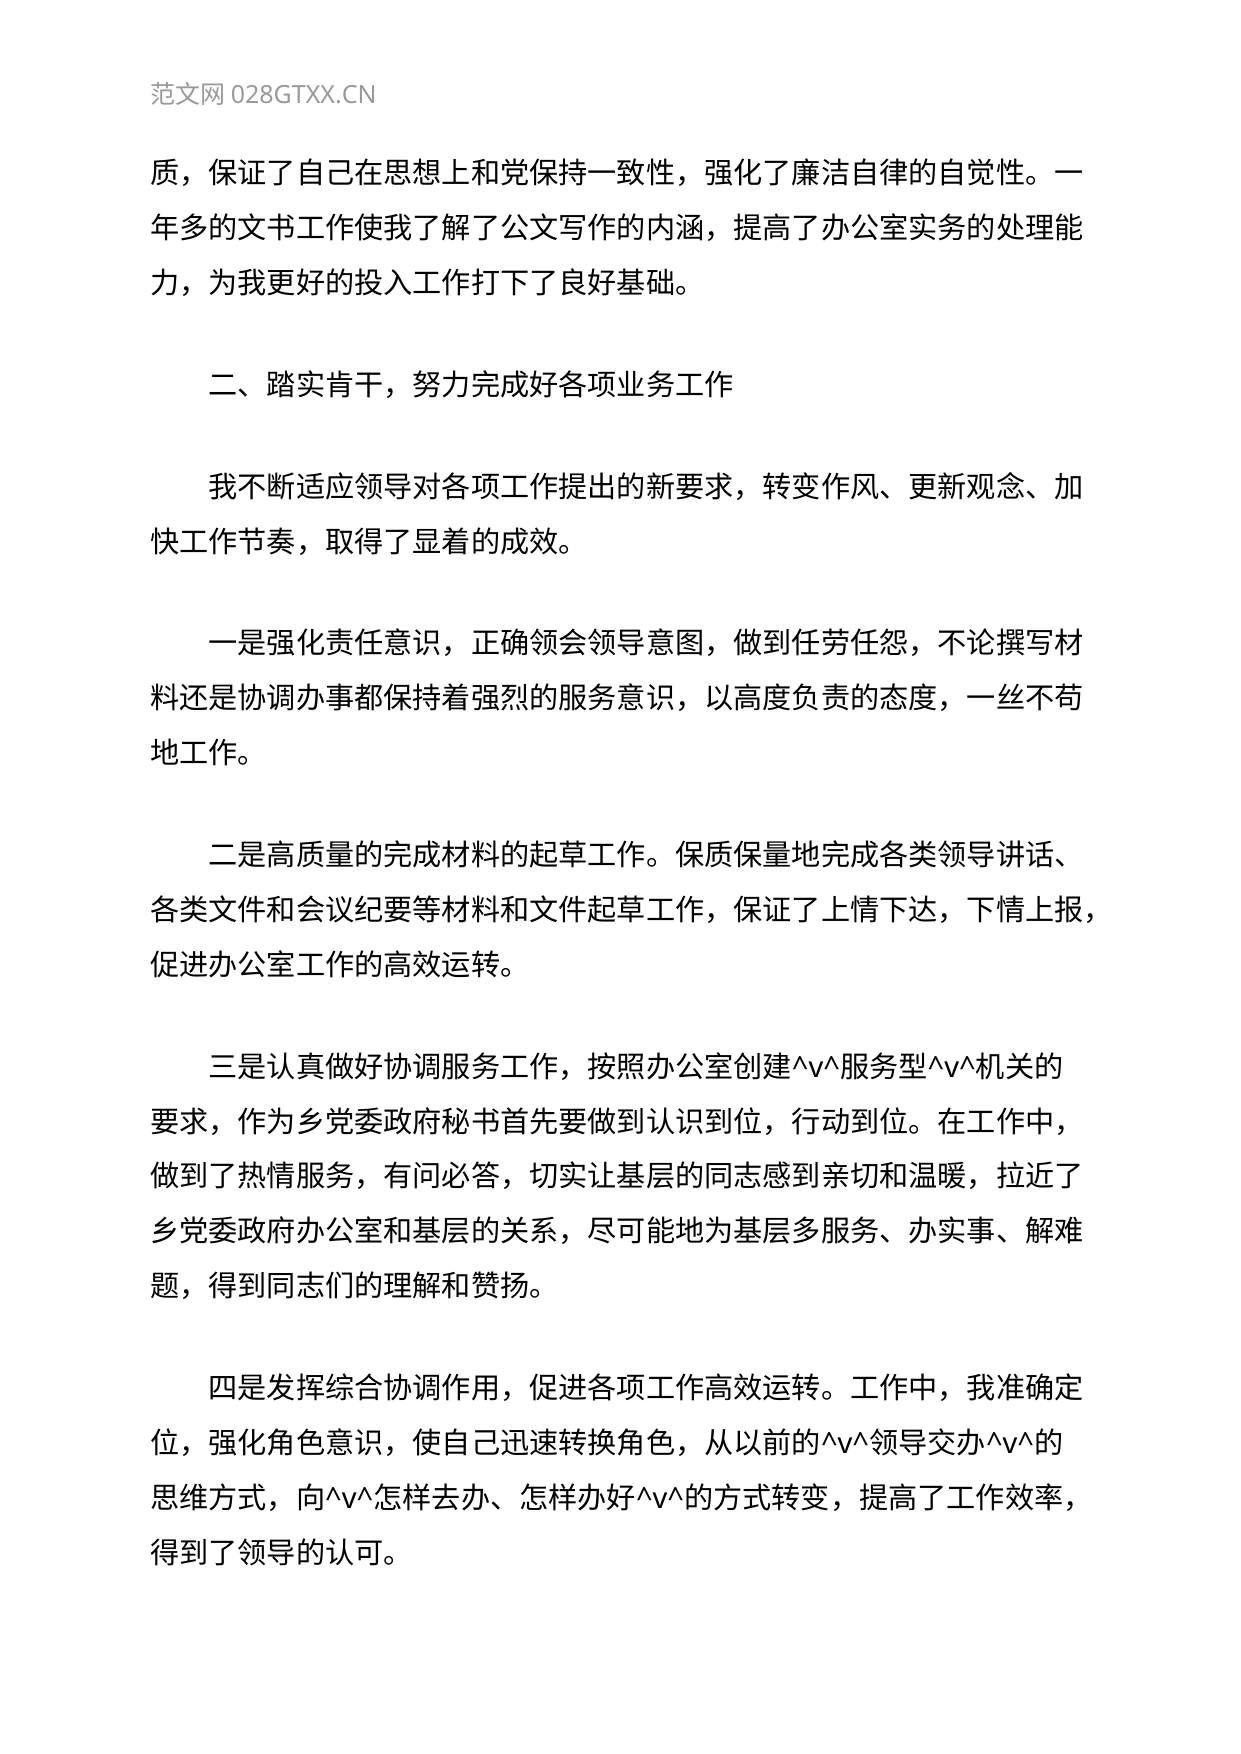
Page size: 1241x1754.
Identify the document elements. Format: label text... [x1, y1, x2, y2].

text 二是高质量的完成材料的起草工作。保质保量地完成各类领导讲话、各类文件和会议纪要等材料和文件起草工作，保证了上情下达，下情上报，促进办公室工作的高效运转。 [150, 832, 1090, 984]
text 二、踏实肯干，努力完成好各项业务工作 [150, 362, 1090, 404]
text 三是认真做好协调服务工作，按照办公室创建^v^服务型^v^机关的要求，作为乡党委政府秘书首先要做到认识到位，行动到位。在工作中，做到了热情服务，有问必答，切实让基层的同志感到亲切和温暖，拉近了乡党委政府办公室和基层的关系，尽可能地为基层多服务、办实事、解难题，得到同志们的理解和赞扬。 [150, 1043, 1090, 1305]
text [150, 150, 1090, 302]
text 四是发挥综合协调作用，促进各项工作高效运转。工作中，我准确定位，强化角色意识，使自己迅速转换角色，从以前的^v^领导交办^v^的思维方式，向^v^怎样去办、怎样办好^v^的方式转变，提高了工作效率，得到了领导的认可。 [150, 1364, 1090, 1572]
text 一是强化责任意识，正确领会领导意图，做到任劳任怨，不论撰写材料还是协调办事都保持着强烈的服务意识，以高度负责的态度，一丝不苟地工作。 [150, 620, 1090, 772]
text 我不断适应领导对各项工作提出的新要求，转变作风、更新观念、加快工作节奏，取得了显着的成效。 [150, 463, 1090, 561]
